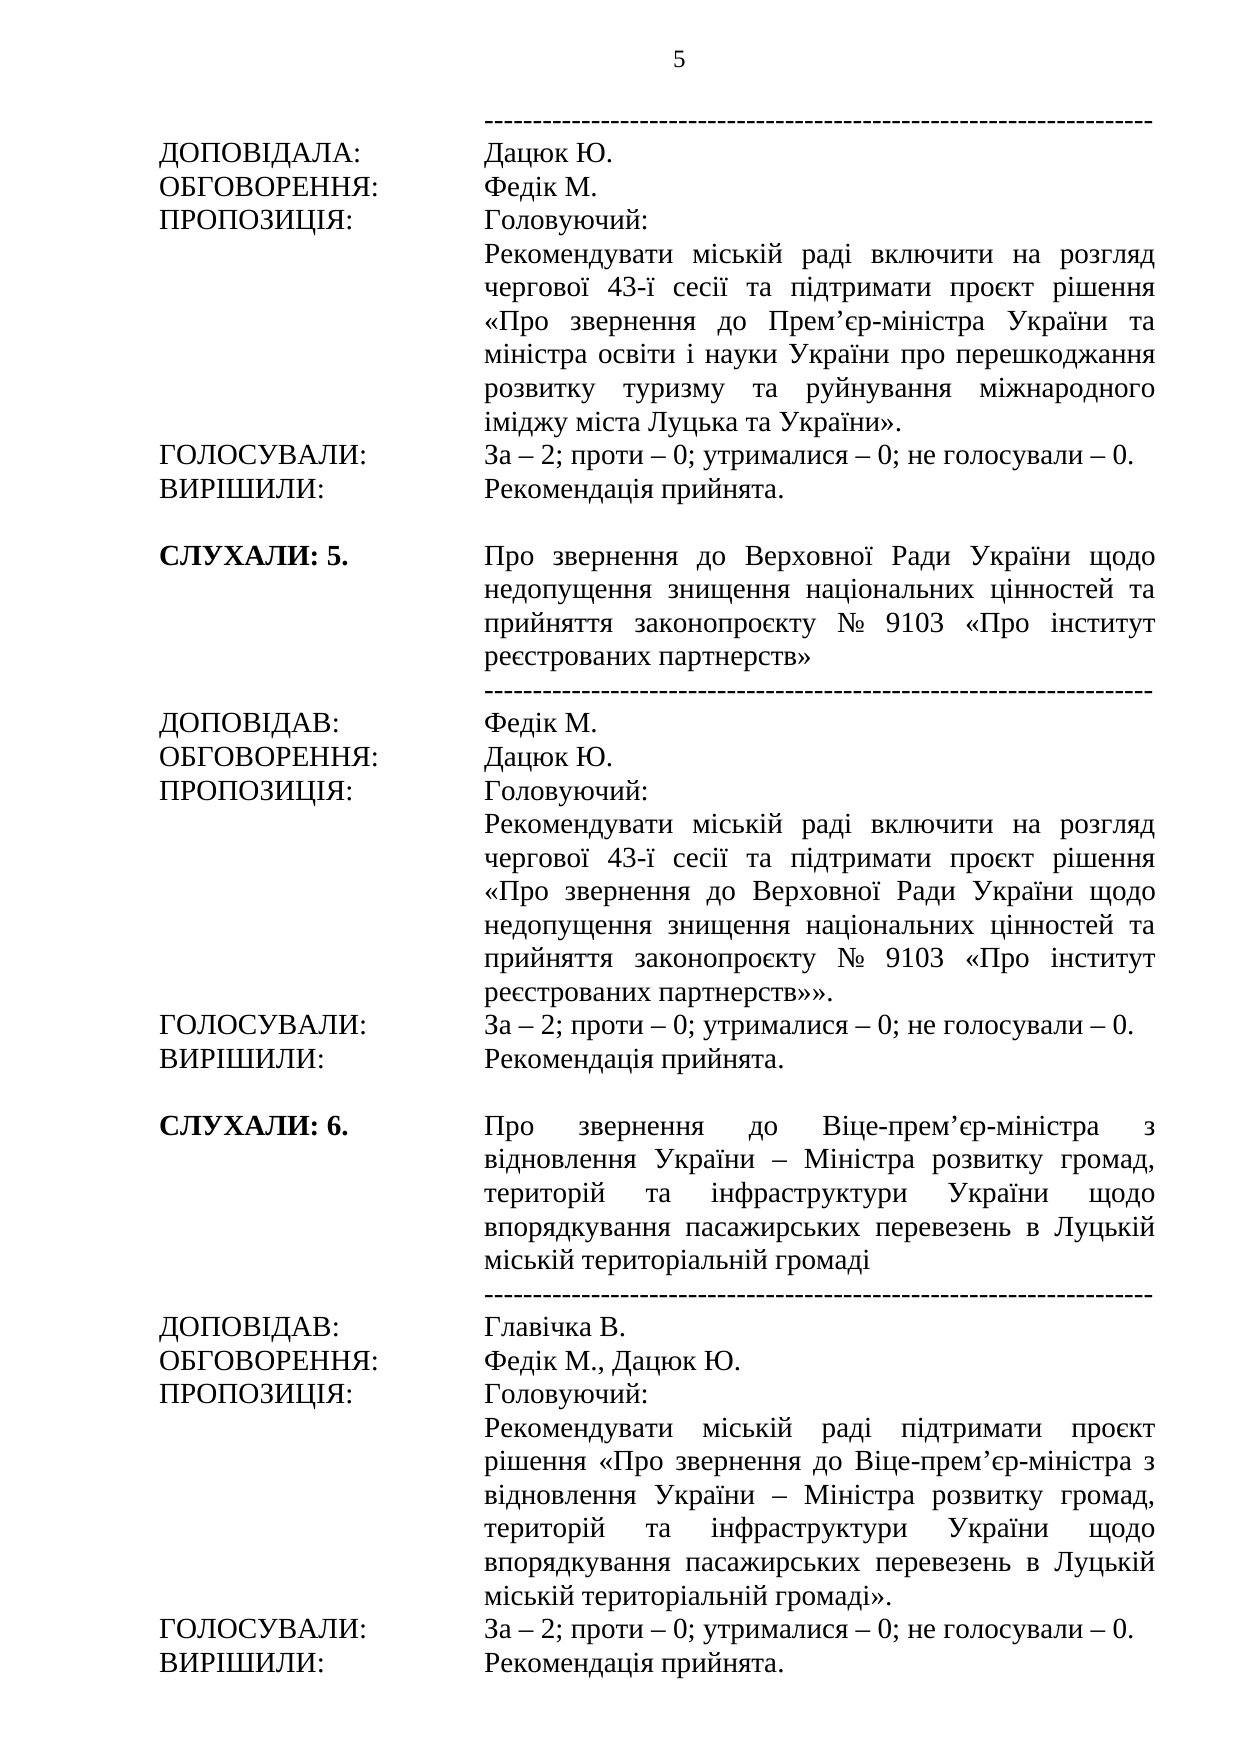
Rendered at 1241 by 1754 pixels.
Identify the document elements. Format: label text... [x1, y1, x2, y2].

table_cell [148, 102, 473, 538]
table_cell СЛУХАЛИ: 6. ДОПОВІДАВ: ОБГОВОРЕННЯ: ПРОПОЗИЦІЯ: ГОЛОСУВАЛИ: ВИРІШИЛИ: [148, 1108, 473, 1678]
table_cell СЛУХАЛИ: 5. ДОПОВІДАВ: ОБГОВОРЕННЯ: ПРОПОЗИЦІЯ: ГОЛОСУВАЛИ: ВИРІШИЛИ: [148, 538, 473, 1108]
table_cell Про звернення до Верховної Ради України щодо недопущення знищення національних цінностей та прийняття законопроєкту № 9103 «Про інститут реєстрованих партнерств» --------------------------------------------------------------------- Федік М. Дацюк Ю. Головуючий: Рекомендувати міській раді включити на розгляд чергової 43-ї сесії та підтримати проєкт рішення «Про звернення до Верховної Ради України щодо недопущення знищення національних цінностей та прийняття законопроєкту № 9103 «Про інститут реєстрованих партнерств»». За – 2; проти – 0; утрималися – 0; не голосували – 0. Рекомендація прийнята. [473, 538, 1167, 1108]
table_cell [473, 102, 1167, 538]
table_cell Про звернення до Віце-прем’єр-міністра з відновлення України – Міністра розвитку громад, територій та інфраструктури України щодо впорядкування пасажирських перевезень в Луцькій міській територіальній громаді --------------------------------------------------------------------- Главічка В. Федік М., Дацюк Ю. Головуючий: Рекомендувати міській раді підтримати проєкт рішення «Про звернення до Віце-прем’єр-міністра з відновлення України – Міністра розвитку громад, територій та інфраструктури України щодо впорядкування пасажирських перевезень в Луцькій міській територіальній громаді». За – 2; проти – 0; утрималися – 0; не голосували – 0. Рекомендація прийнята. [473, 1108, 1167, 1678]
